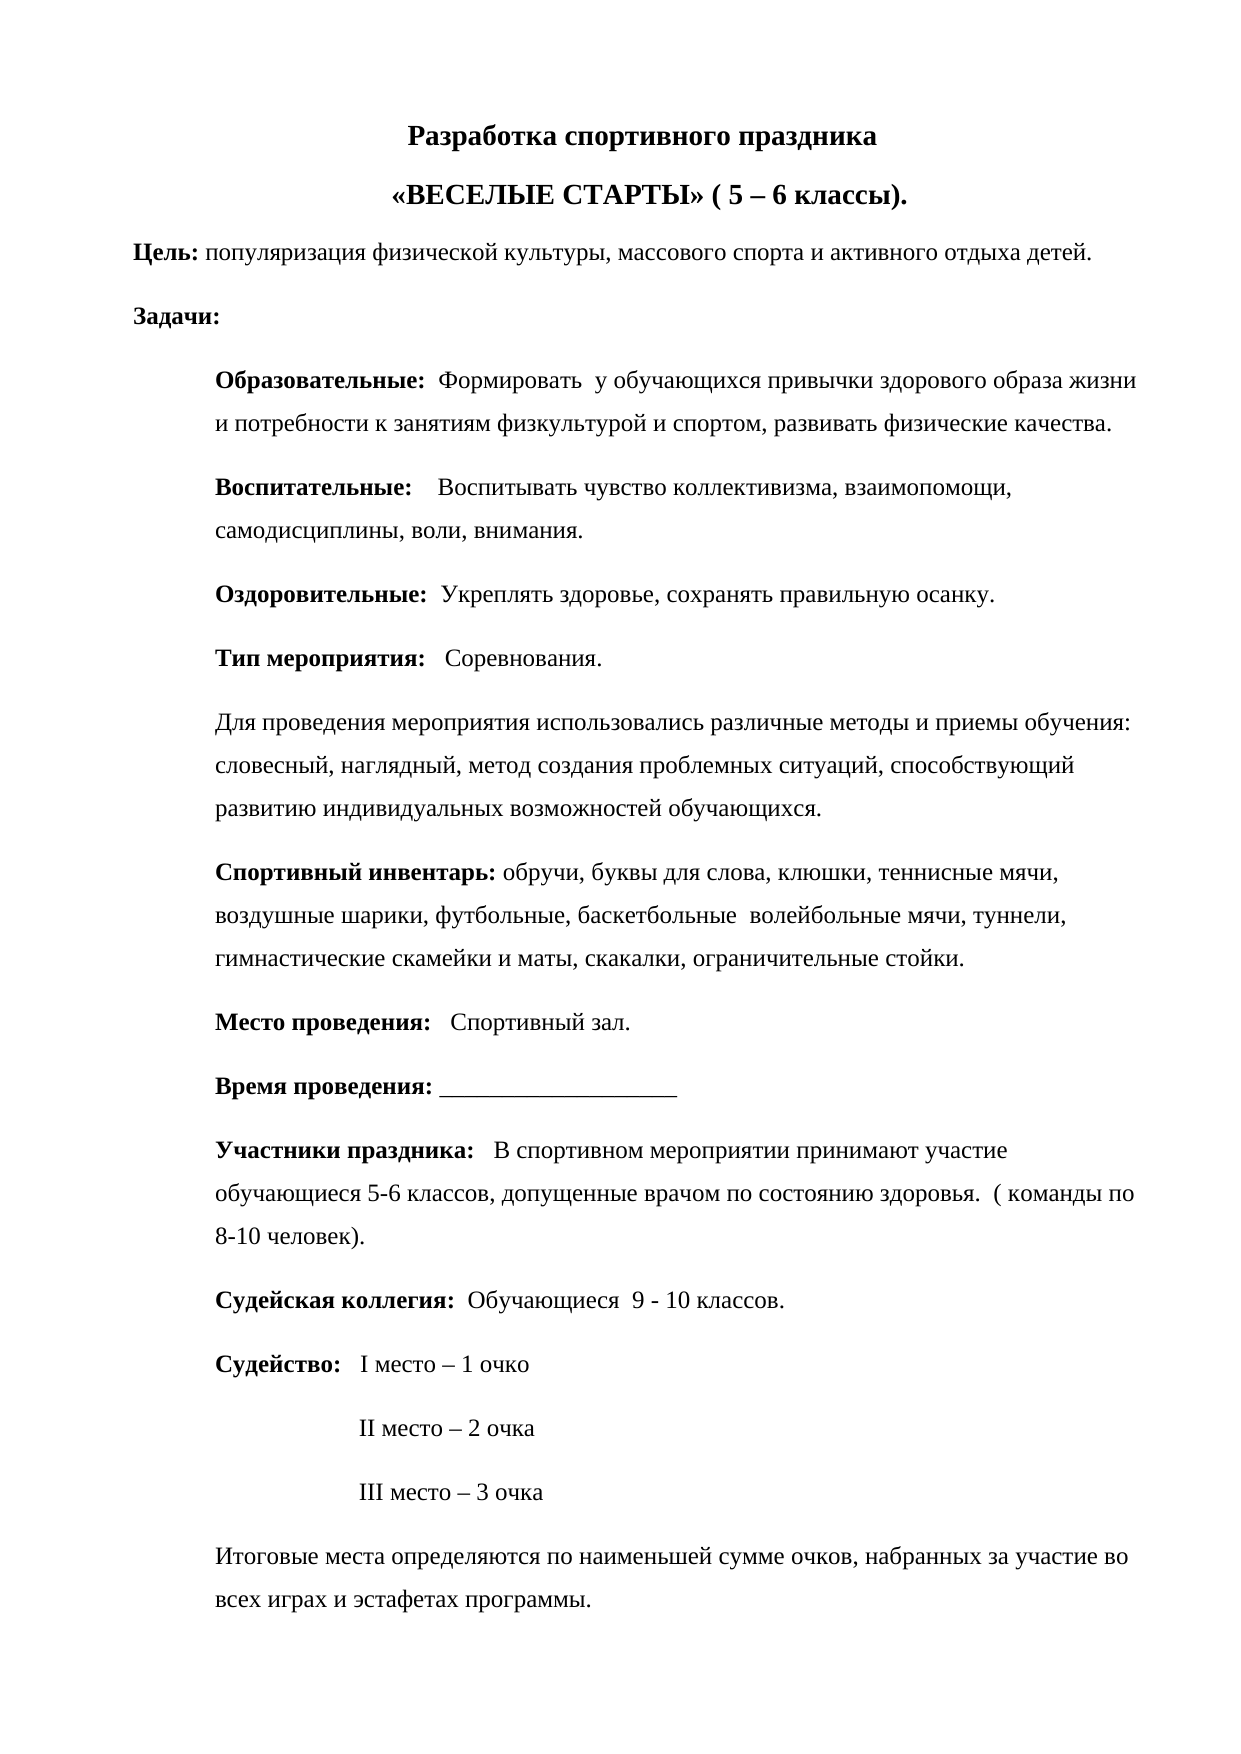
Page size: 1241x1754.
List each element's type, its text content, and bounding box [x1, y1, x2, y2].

text Задачи: [133, 301, 1152, 329]
text Место проведения: Спортивный зал. [215, 1007, 1152, 1036]
text Образовательные: Формировать у обучающихся привычки здорового образа жизни и потребности к занятиям физкультурой и спортом, развивать физические качества. [215, 365, 1152, 437]
text Спортивный инвентарь: обручи, буквы для слова, клюшки, теннисные мячи, воздушные шарики, футбольные, баскетбольные волейбольные мячи, туннели, гимнастические скамейки и маты, скакалки, ограничительные стойки. [215, 857, 1152, 972]
text Разработка спортивного праздника [133, 118, 1152, 152]
text Воспитательные: Воспитывать чувство коллективизма, взаимопомощи, самодисциплины, воли, внимания. [215, 472, 1152, 544]
text «ВЕСЕЛЫЕ СТАРТЫ» ( 5 – 6 классы). [133, 177, 1152, 211]
text Цель: популяризация физической культуры, массового спорта и активного отдыха детей. [133, 237, 1152, 266]
text Для проведения мероприятия использовались различные методы и приемы обучения: словесный, наглядный, метод создания проблемных ситуаций, способствующий развитию индивидуальных возможностей обучающихся. [215, 707, 1152, 822]
text Участники праздника: В спортивном мероприятии принимают участие обучающиеся 5-6 классов, допущенные врачом по состоянию здоровья. ( команды по 8-10 человек). [215, 1135, 1152, 1250]
text III место – 3 очка [215, 1477, 1152, 1506]
text Судейство: I место – 1 очко [215, 1349, 1152, 1378]
text II место – 2 очка [215, 1413, 1152, 1442]
text Время проведения: ___________________ [215, 1071, 1152, 1100]
text Итоговые места определяются по наименьшей сумме очков, набранных за участие во всех играх и эстафетах программы. [215, 1541, 1152, 1613]
text Оздоровительные: Укреплять здоровье, сохранять правильную осанку. [215, 579, 1152, 608]
text Судейская коллегия: Обучающиеся 9 - 10 классов. [215, 1285, 1152, 1314]
text Тип мероприятия: Соревнования. [215, 643, 1152, 672]
